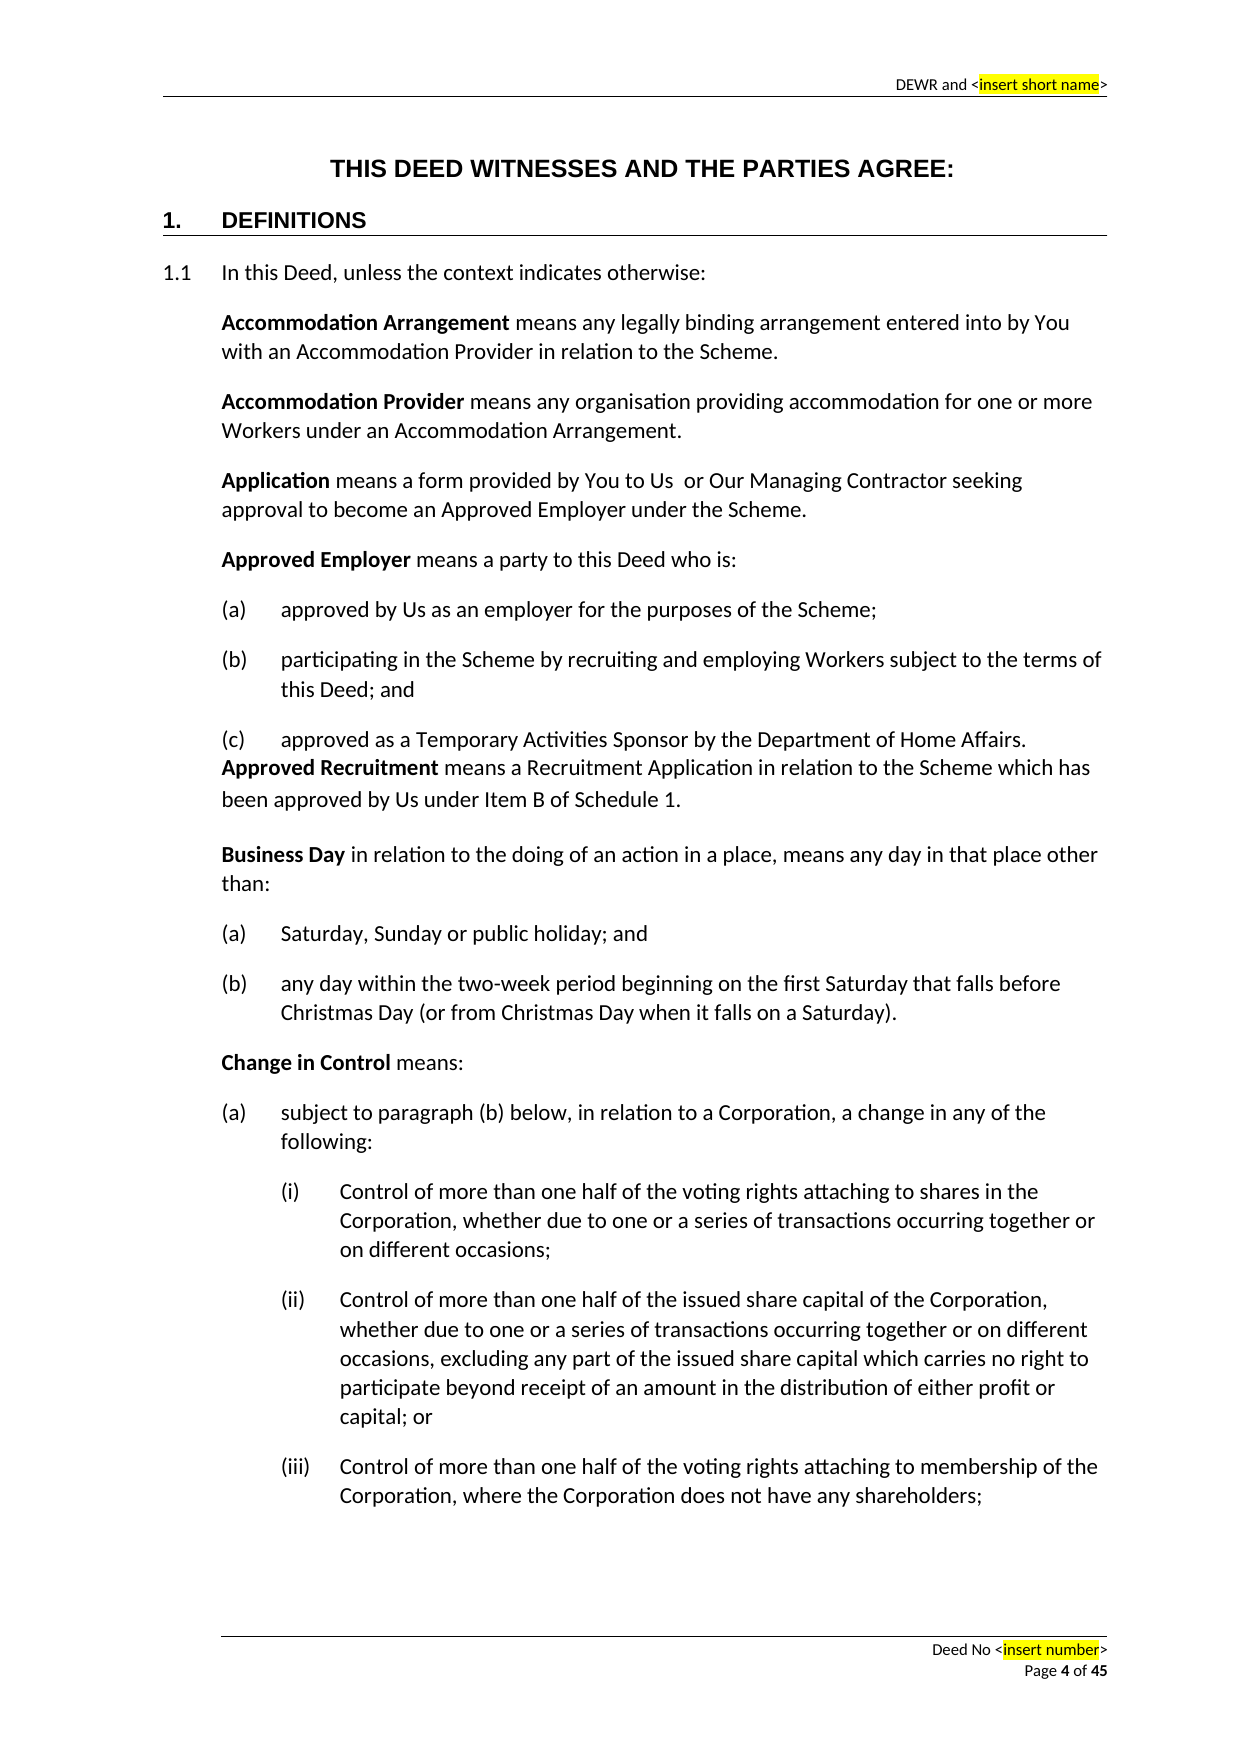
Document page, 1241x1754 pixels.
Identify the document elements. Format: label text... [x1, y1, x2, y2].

list Control of more than one half of the voting rights attaching to membership of the Corporation, where the Corporation does not have any shareholders; [281, 1451, 1107, 1509]
list Control of more than one half of the issued share capital of the Corporation, whether due to one or a series of transactions occurring together or on different occasions, excluding any part of the issued share capital which carries no right to participate beyond receipt of an amount in the distribution of either profit or capital; or [281, 1284, 1107, 1430]
text Definitions [162, 204, 1107, 236]
list approved as a Temporary Activities Sponsor by the Department of Home Affairs. [221, 723, 1107, 753]
text THIS DEED WITNESSES AND THE PARTIES AGREE: [177, 154, 1107, 183]
text In this Deed, unless the context indicates otherwise: [162, 257, 1107, 286]
list Accommodation Arrangement means any legally binding arrangement entered into by You with an Accommodation Provider in relation to the Scheme. [221, 307, 1107, 365]
list subject to paragraph (b) below, in relation to a Corporation, a change in any of the following: [221, 1097, 1107, 1155]
list Approved Employer means a party to this Deed who is: [221, 544, 1107, 573]
list approved by Us as an employer for the purposes of the Scheme; [221, 594, 1107, 623]
list Saturday, Sunday or public holiday; and [221, 918, 1107, 947]
text Approved Recruitment means a Recruitment Application in relation to the Scheme which has been approved by Us under Item B of Schedule 1. [221, 753, 1107, 813]
list Application means a form provided by You to Us or Our Managing Contractor seeking approval to become an Approved Employer under the Scheme. [221, 465, 1107, 523]
list Business Day in relation to the doing of an action in a place, means any day in that place other than: [221, 838, 1107, 897]
list participating in the Scheme by recruiting and employing Workers subject to the terms of this Deed; and [221, 644, 1107, 703]
list any day within the two-week period beginning on the first Saturday that falls before Christmas Day (or from Christmas Day when it falls on a Saturday). [221, 968, 1107, 1026]
list Control of more than one half of the voting rights attaching to shares in the Corporation, whether due to one or a series of transactions occurring together or on different occasions; [281, 1176, 1107, 1263]
list Accommodation Provider means any organisation providing accommodation for one or more Workers under an Accommodation Arrangement. [221, 386, 1107, 444]
text Change in Control means: [221, 1047, 1107, 1076]
